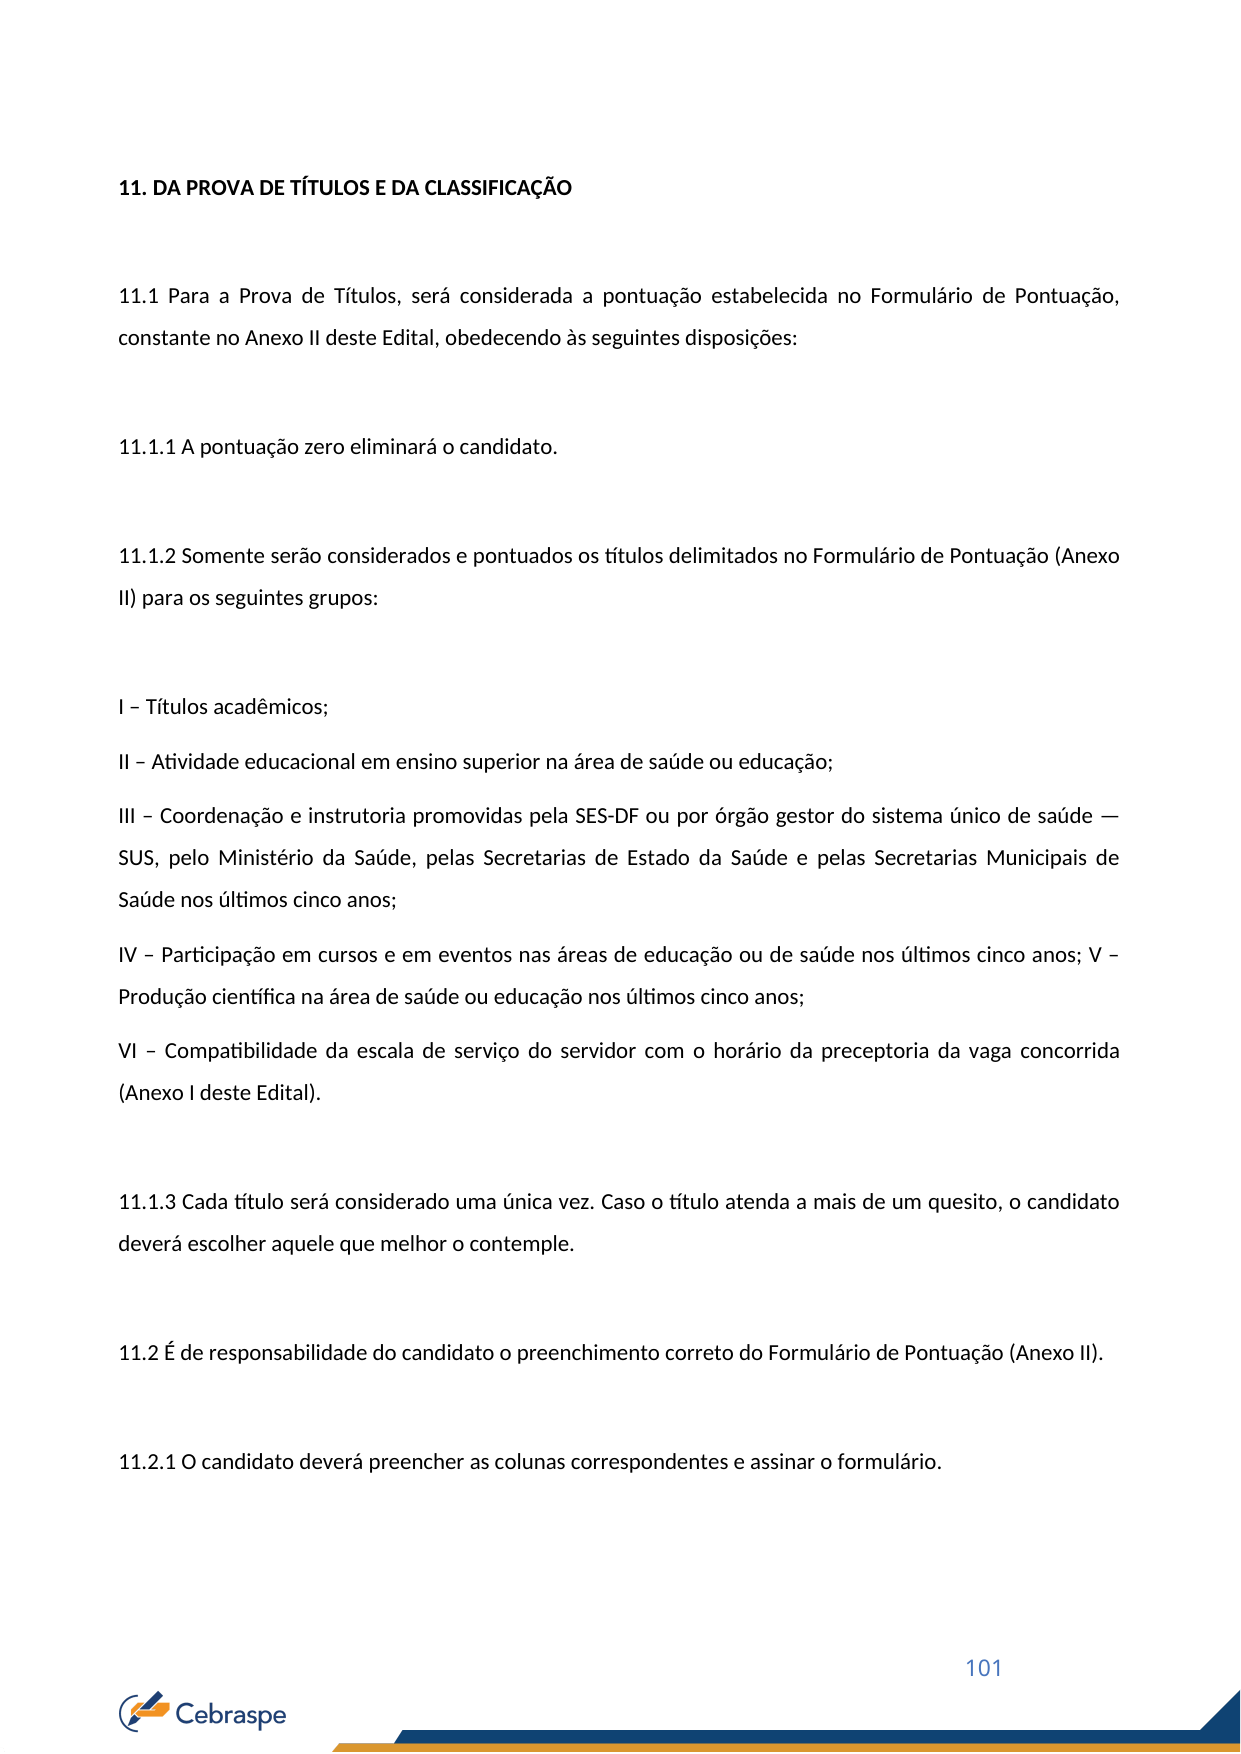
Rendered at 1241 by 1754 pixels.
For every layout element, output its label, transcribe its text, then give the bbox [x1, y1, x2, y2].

text 11.1.2 Somente serão considerados e pontuados os títulos delimitados no Formulário de Pontuação (Anexo II) para os seguintes grupos: [118, 541, 1122, 611]
text I – Títulos acadêmicos; [118, 692, 1122, 720]
text 11.2 É de responsabilidade do candidato o preenchimento correto do Formulário de Pontuação (Anexo II). [118, 1338, 1122, 1366]
text 11.1.1 A pontuação zero eliminará o candidato. [118, 432, 1122, 461]
picture [0, 1659, 1241, 1752]
text 11.1.3 Cada título será considerado uma única vez. Caso o título atenda a mais de um quesito, o candidato deverá escolher aquele que melhor o contemple. [118, 1187, 1122, 1257]
text 11. DA PROVA DE TÍTULOS E DA CLASSIFICAÇÃO [118, 173, 1122, 201]
picture [980, 1661, 987, 1674]
text 11.1 Para a Prova de Títulos, será considerada a pontuação estabelecida no Formulário de Pontuação, constante no Anexo II deste Edital, obedecendo às seguintes disposições: [118, 282, 1122, 352]
text 11.2.1 O candidato deverá preencher as colunas correspondentes e assinar o formulário. [118, 1447, 1122, 1475]
text III – Coordenação e instrutoria promovidas pela SES-DF ou por órgão gestor do sistema único de saúde — SUS, pelo Ministério da Saúde, pelas Secretarias de Estado da Saúde e pelas Secretarias Municipais de Saúde nos últimos cinco anos; [118, 801, 1122, 913]
text VI – Compatibilidade da escala de serviço do servidor com o horário da preceptoria da vaga concorrida (Anexo I deste Edital). [118, 1036, 1122, 1106]
text II – Atividade educacional em ensino superior na área de saúde ou educação; [118, 747, 1122, 775]
text IV – Participação em cursos e em eventos nas áreas de educação ou de saúde nos últimos cinco anos; V – Produção científica na área de saúde ou educação nos últimos cinco anos; [118, 940, 1122, 1010]
